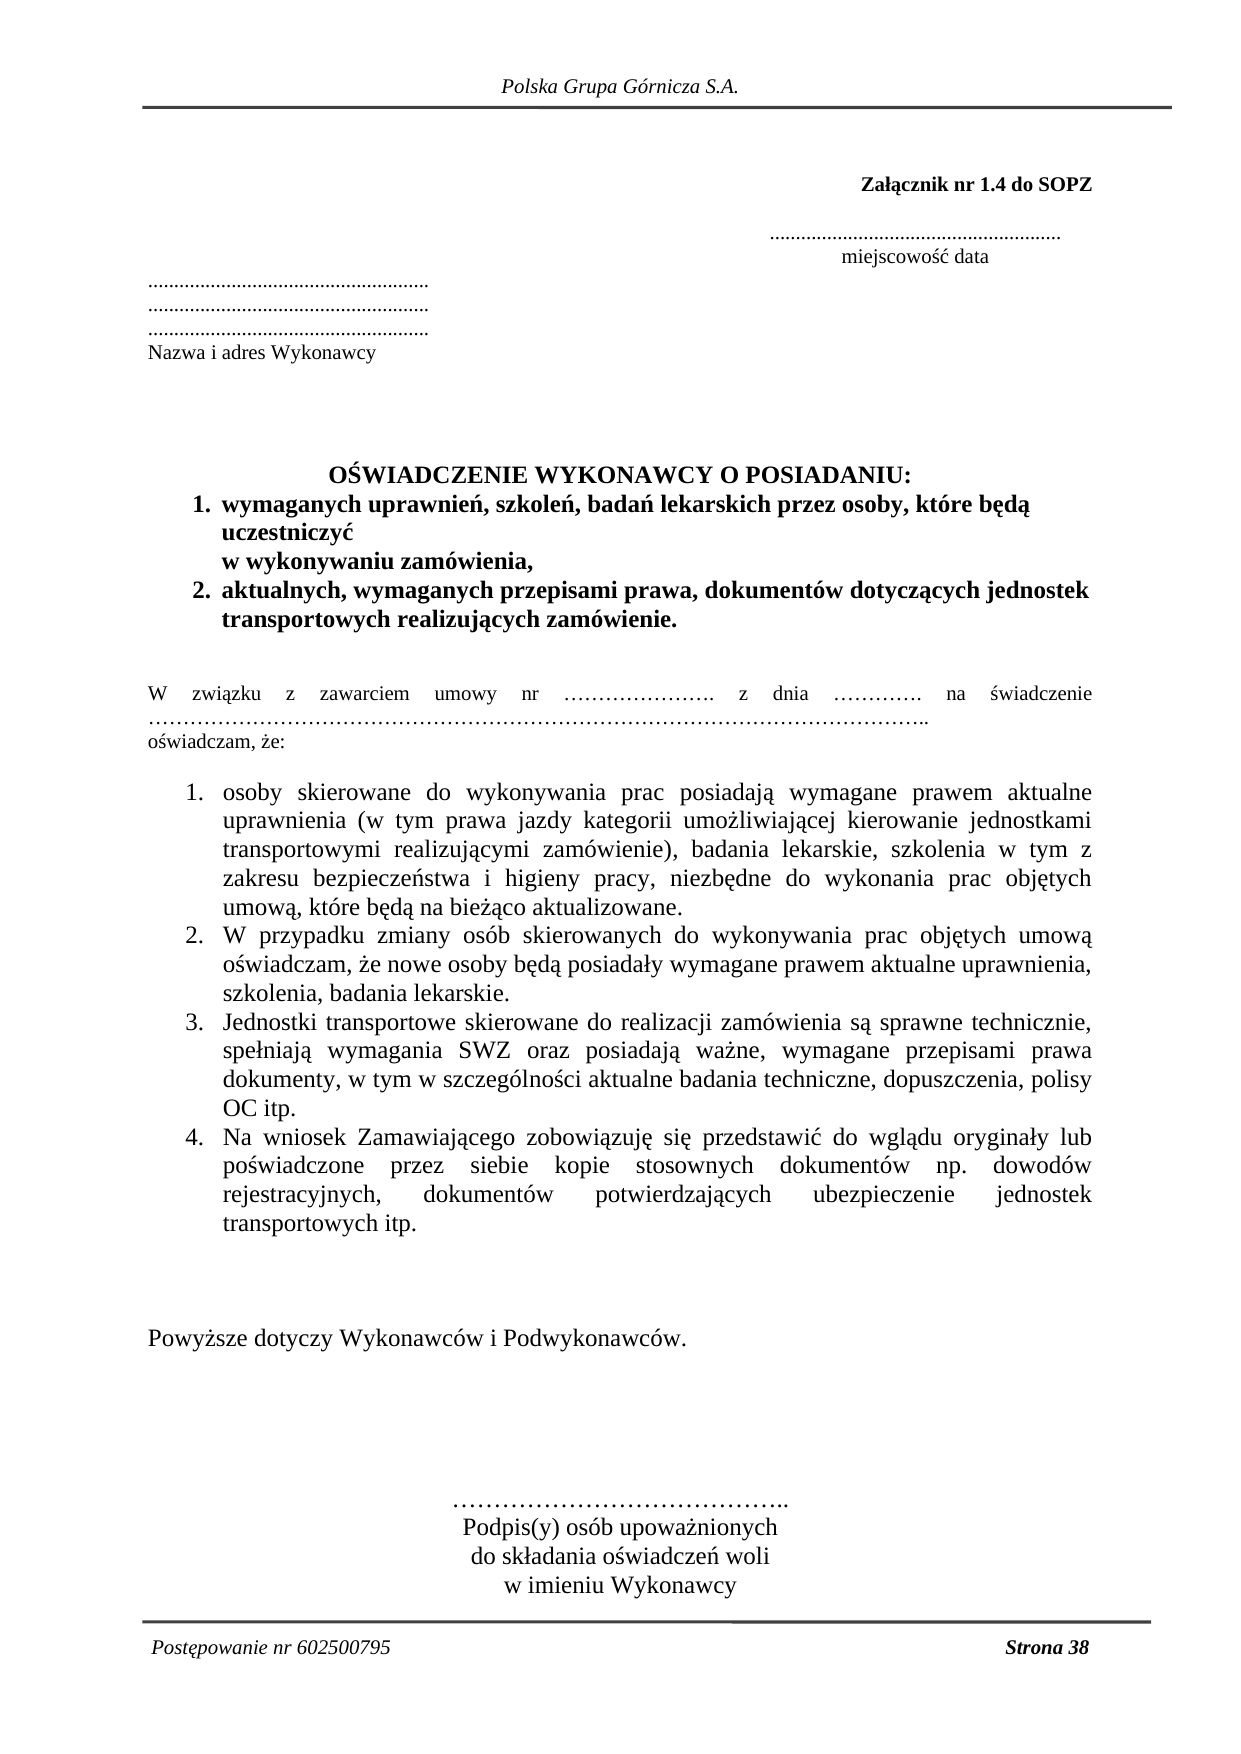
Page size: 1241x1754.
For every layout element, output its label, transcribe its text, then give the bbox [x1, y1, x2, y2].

text OŚWIADCZENIE WYKONAWCY O POSIADANIU: [148, 460, 1093, 489]
list osoby skierowane do wykonywania prac posiadają wymagane prawem aktualne uprawnienia (w tym prawa jazdy kategorii umożliwiającej kierowanie jednostkami transportowymi realizującymi zamówienie), badania lekarskie, szkolenia w tym z zakresu bezpieczeństwa i higieny pracy, niezbędne do wykonania prac objętych umową, które będą na bieżąco aktualizowane. [185, 777, 1093, 921]
text ........................................................ miejscowość data [664, 220, 1093, 268]
list Na wniosek Zamawiającego zobowiązuję się przedstawić do wglądu oryginały lub poświadczone przez siebie kopie stosownych dokumentów np. dowodów rejestracyjnych, dokumentów potwierdzających ubezpieczenie jednostek transportowych itp. [185, 1122, 1093, 1237]
text w imieniu Wykonawcy [148, 1570, 1093, 1599]
text W związku z zawarciem umowy nr …………………. z dnia …………. na świadczenie ………………………………………………………………………………………………….. [148, 681, 1093, 729]
text ...................................................... [148, 292, 1093, 316]
text do składania oświadczeń woli [148, 1541, 1093, 1570]
text ………………………………….. [148, 1484, 1093, 1512]
text ...................................................... [148, 316, 1093, 340]
list aktualnych, wymaganych przepisami prawa, dokumentów dotyczących jednostek transportowych realizujących zamówienie. [192, 575, 1093, 632]
text ...................................................... [148, 268, 1093, 292]
list Jednostki transportowe skierowane do realizacji zamówienia są sprawne technicznie, spełniają wymagania SWZ oraz posiadają ważne, wymagane przepisami prawa dokumenty, w tym w szczególności aktualne badania techniczne, dopuszczenia, polisy OC itp. [185, 1007, 1093, 1122]
list W przypadku zmiany osób skierowanych do wykonywania prac objętych umową oświadczam, że nowe osoby będą posiadały wymagane prawem aktualne uprawnienia, szkolenia, badania lekarskie. [185, 921, 1093, 1007]
text Załącznik nr 1.4 do SOPZ [664, 172, 1093, 196]
text Powyższe dotyczy Wykonawców i Podwykonawców. [148, 1323, 1093, 1352]
text oświadczam, że: [148, 729, 1093, 753]
text Podpis(y) osób upoważnionych [148, 1512, 1093, 1541]
list wymaganych uprawnień, szkoleń, badań lekarskich przez osoby, które będą uczestniczyć w wykonywaniu zamówienia, [192, 489, 1093, 575]
text Nazwa i adres Wykonawcy [148, 340, 1093, 364]
